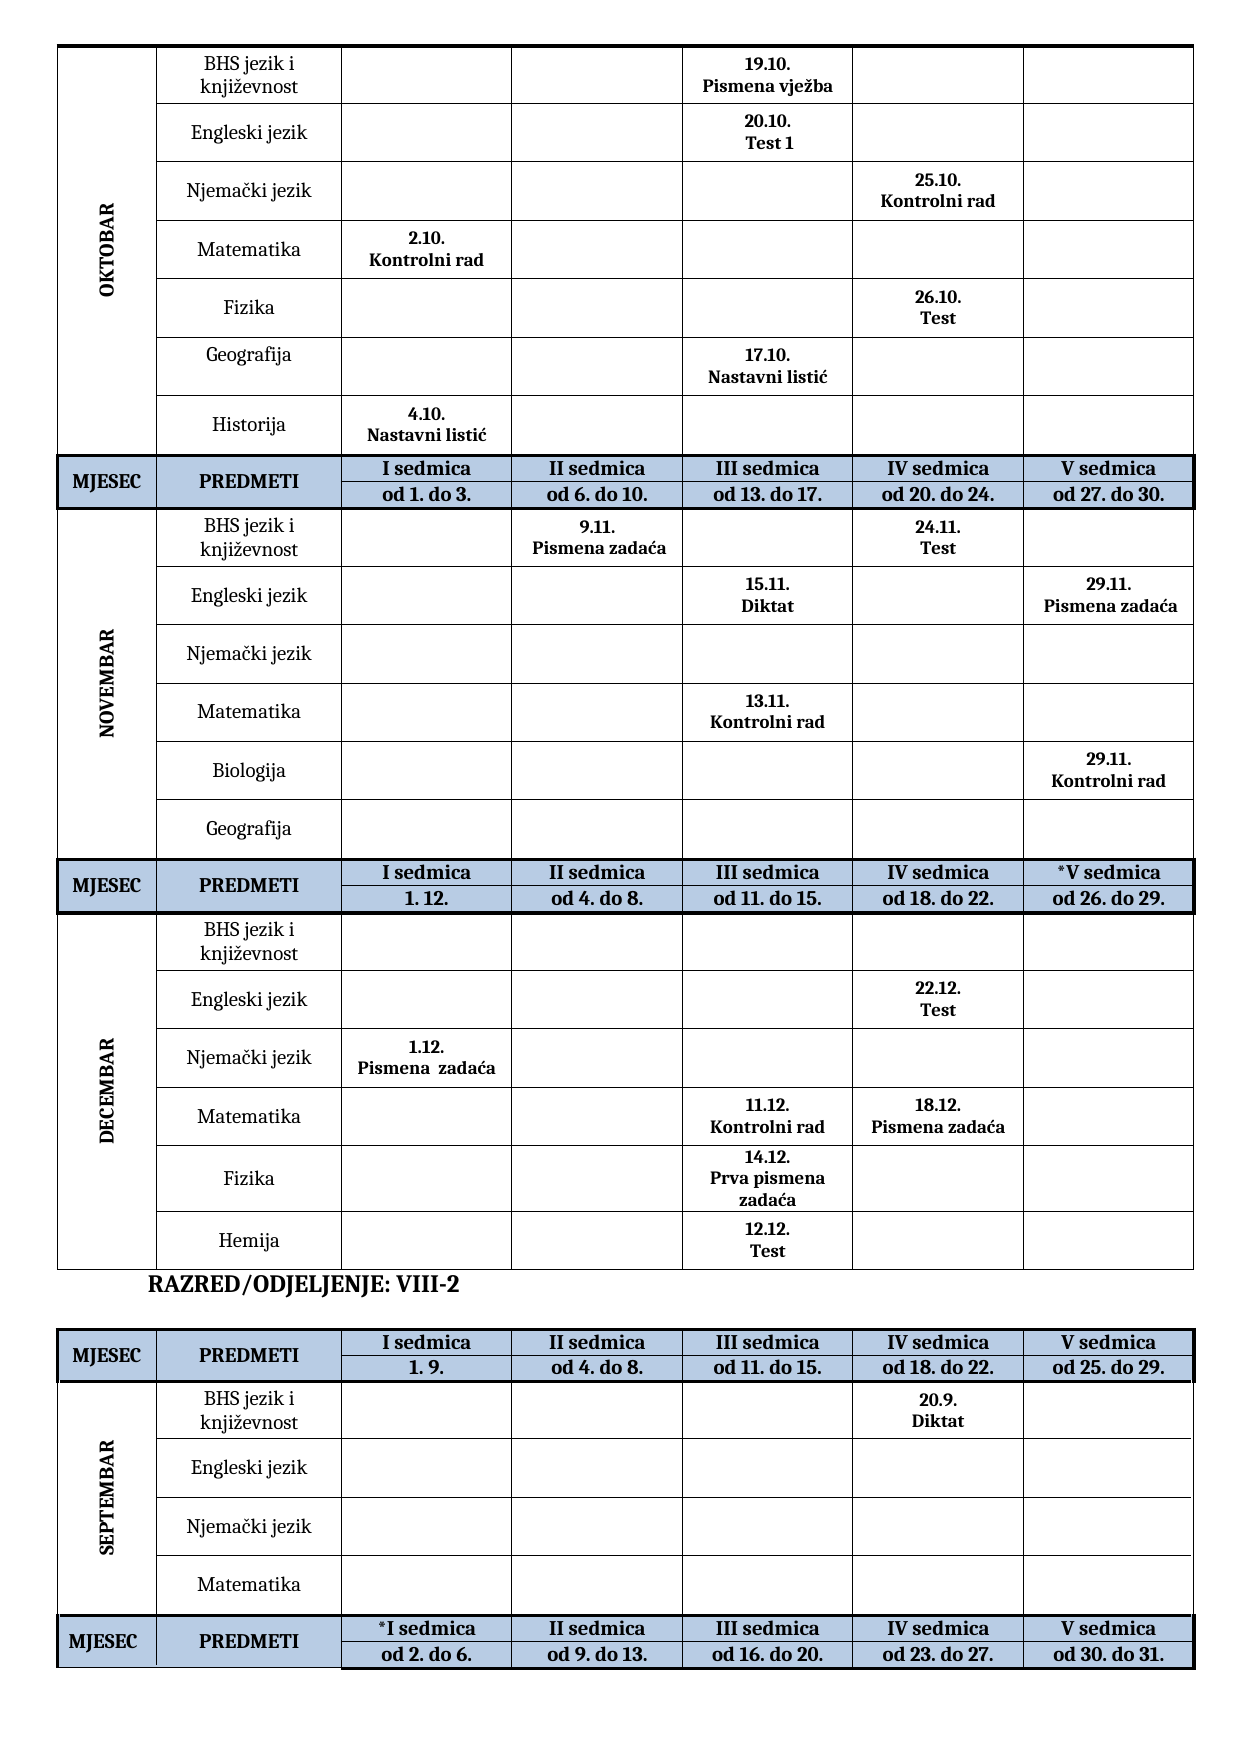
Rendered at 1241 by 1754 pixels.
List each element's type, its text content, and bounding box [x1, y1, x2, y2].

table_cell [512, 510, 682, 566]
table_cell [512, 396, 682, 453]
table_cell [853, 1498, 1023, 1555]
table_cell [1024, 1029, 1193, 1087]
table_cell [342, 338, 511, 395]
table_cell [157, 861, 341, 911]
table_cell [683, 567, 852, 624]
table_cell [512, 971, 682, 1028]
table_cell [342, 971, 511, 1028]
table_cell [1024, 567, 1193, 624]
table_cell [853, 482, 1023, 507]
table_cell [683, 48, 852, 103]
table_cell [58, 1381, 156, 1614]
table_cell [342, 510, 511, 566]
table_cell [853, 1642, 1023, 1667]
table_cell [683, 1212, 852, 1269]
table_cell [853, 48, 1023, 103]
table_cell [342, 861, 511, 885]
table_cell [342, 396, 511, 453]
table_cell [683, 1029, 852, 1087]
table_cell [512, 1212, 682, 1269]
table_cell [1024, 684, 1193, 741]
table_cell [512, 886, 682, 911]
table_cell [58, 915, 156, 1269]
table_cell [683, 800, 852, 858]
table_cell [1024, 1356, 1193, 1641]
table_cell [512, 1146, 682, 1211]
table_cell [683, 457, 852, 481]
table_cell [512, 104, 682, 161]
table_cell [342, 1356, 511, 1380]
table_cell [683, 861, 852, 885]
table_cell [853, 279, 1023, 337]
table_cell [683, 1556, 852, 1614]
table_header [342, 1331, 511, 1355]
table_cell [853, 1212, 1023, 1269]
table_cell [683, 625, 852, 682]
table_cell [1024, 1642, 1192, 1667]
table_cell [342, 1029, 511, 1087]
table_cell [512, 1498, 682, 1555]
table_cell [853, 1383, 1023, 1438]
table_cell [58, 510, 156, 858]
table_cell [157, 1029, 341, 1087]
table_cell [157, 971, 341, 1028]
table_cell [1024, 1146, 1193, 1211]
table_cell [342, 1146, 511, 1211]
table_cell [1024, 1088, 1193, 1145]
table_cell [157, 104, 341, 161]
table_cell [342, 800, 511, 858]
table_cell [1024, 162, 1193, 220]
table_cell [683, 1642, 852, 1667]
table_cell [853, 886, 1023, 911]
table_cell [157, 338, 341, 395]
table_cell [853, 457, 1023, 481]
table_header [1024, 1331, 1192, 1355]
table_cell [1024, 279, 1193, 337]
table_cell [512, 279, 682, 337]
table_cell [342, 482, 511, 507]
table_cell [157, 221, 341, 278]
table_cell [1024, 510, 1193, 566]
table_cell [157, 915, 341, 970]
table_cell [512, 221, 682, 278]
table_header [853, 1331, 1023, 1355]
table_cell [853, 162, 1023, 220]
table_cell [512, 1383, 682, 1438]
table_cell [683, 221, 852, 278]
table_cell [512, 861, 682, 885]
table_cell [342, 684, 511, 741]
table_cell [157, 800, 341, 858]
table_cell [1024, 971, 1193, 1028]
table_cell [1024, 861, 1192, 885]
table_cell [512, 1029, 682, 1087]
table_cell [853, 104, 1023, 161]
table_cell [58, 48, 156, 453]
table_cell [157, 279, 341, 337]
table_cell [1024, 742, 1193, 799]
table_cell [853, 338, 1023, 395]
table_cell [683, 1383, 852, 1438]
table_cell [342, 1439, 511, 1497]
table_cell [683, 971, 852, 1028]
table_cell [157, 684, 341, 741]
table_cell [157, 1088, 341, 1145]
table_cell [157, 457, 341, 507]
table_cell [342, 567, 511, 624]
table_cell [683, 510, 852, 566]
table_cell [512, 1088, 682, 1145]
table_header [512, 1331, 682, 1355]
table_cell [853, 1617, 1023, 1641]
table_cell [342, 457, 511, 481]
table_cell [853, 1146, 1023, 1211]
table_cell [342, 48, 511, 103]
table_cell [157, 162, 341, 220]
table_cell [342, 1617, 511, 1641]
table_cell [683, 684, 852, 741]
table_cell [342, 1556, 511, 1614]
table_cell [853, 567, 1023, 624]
text RAZRED/ODJELJENJE: VIII-2 [148, 1270, 1196, 1299]
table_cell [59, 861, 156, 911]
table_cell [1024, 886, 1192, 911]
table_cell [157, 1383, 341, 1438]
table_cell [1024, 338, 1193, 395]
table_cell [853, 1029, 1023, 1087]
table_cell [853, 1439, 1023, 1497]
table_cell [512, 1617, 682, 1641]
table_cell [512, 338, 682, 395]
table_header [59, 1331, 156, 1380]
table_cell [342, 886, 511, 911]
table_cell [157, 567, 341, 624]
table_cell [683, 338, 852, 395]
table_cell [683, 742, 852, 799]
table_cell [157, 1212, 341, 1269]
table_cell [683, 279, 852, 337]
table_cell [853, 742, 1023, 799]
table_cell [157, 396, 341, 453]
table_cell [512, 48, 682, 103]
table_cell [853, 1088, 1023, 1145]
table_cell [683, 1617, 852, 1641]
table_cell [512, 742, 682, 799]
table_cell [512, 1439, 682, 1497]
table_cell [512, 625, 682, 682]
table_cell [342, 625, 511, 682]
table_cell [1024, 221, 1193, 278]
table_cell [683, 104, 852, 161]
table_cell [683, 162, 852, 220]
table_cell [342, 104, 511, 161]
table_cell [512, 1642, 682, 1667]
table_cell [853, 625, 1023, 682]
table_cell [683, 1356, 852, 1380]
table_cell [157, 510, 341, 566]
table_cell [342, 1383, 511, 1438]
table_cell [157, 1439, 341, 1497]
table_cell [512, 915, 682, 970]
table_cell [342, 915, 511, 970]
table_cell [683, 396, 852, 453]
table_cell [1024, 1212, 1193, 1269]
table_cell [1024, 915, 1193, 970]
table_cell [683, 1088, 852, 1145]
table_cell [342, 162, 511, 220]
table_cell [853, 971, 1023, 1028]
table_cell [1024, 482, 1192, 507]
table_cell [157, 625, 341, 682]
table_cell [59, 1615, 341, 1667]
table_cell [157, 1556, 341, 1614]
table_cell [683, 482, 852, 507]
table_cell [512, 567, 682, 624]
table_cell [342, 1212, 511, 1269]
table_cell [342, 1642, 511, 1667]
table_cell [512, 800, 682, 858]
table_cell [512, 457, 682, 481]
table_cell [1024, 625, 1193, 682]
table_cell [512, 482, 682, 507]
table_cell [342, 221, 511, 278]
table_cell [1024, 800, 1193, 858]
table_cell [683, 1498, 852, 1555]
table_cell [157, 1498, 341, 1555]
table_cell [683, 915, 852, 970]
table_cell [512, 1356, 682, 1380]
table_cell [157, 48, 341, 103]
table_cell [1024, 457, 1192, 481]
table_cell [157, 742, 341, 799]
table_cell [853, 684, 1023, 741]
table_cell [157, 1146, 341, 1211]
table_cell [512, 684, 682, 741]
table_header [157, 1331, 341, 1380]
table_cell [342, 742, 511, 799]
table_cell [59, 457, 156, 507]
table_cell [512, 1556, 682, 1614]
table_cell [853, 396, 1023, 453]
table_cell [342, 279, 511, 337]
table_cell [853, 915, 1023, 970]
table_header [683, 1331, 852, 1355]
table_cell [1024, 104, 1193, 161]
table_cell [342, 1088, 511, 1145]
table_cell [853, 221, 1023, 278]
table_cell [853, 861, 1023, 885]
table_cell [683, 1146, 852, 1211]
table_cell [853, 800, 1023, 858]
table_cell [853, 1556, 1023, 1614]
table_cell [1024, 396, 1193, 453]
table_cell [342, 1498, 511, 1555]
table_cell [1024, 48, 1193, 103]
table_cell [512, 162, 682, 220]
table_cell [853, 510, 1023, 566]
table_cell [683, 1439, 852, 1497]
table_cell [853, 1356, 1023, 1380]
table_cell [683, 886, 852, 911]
